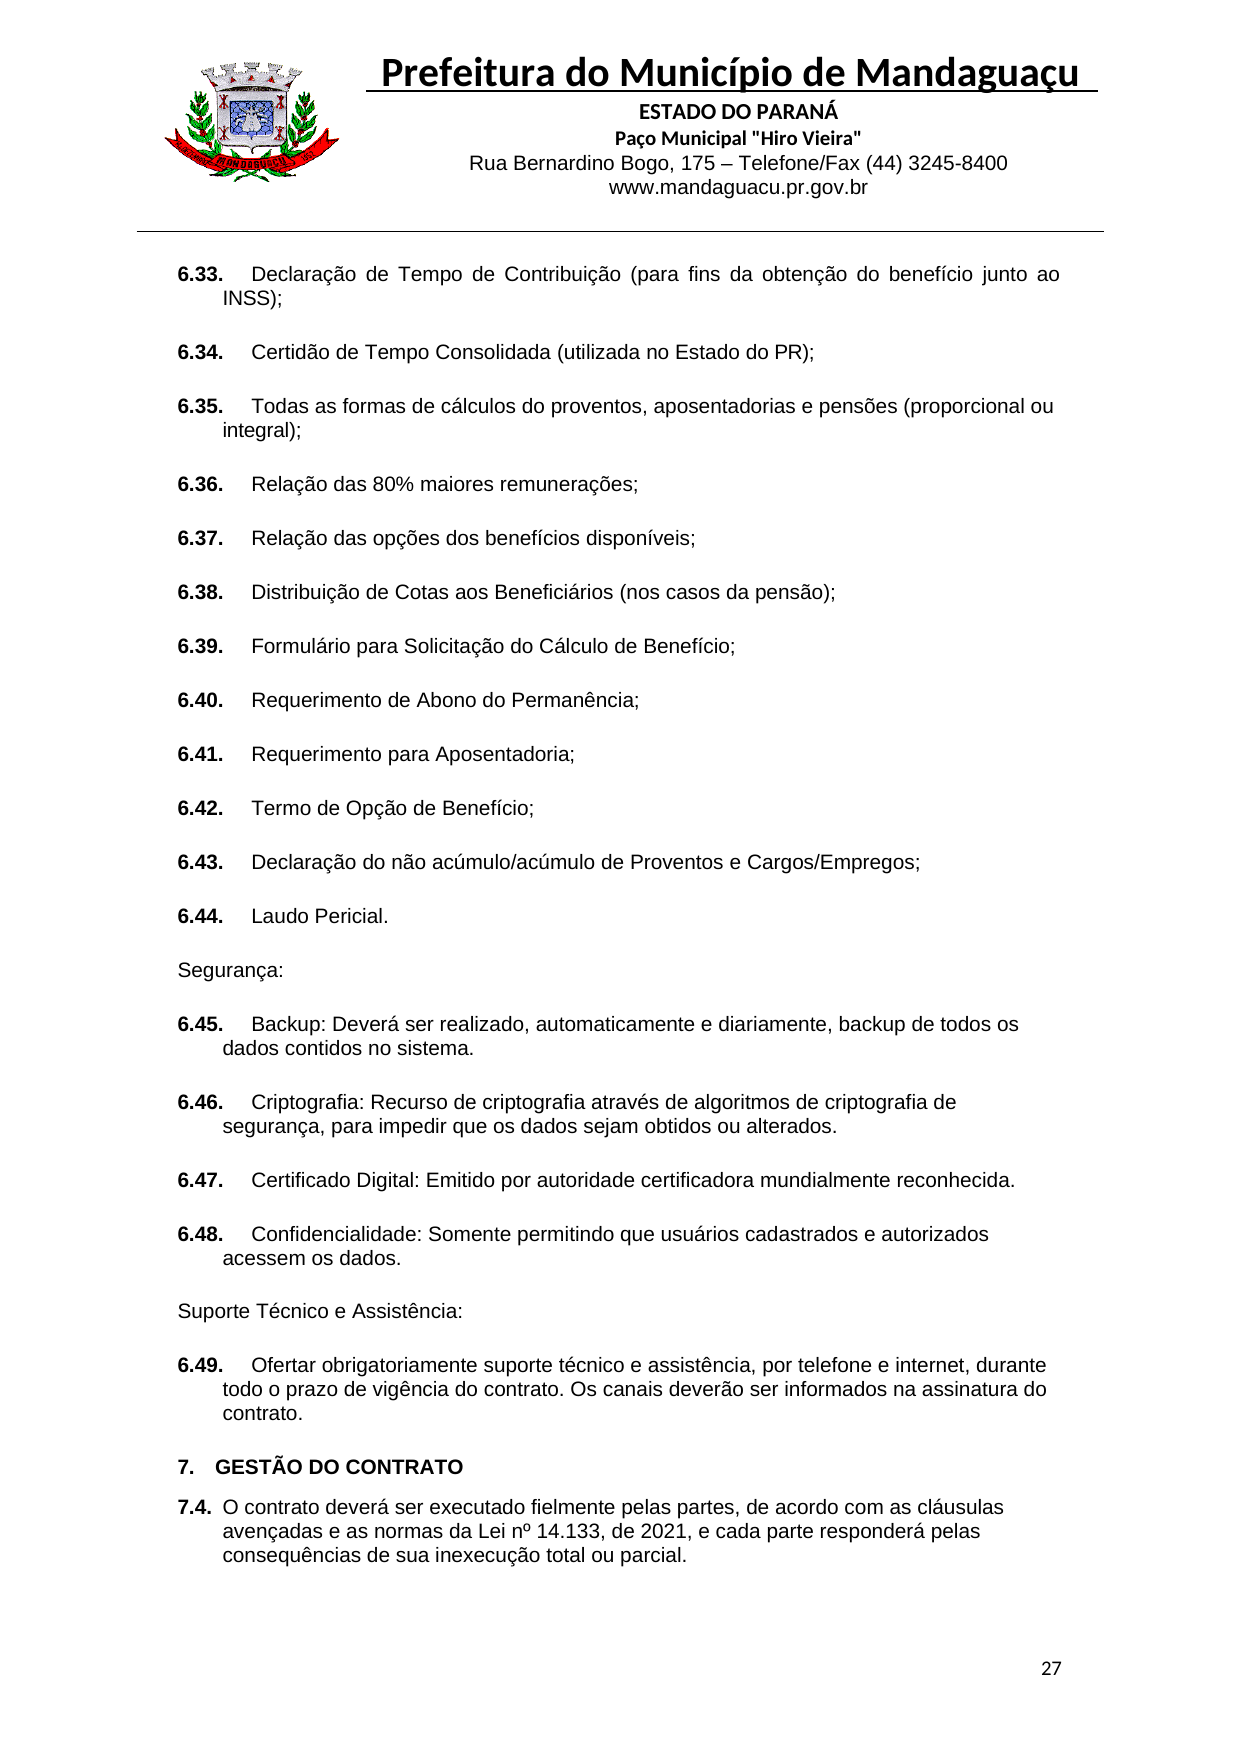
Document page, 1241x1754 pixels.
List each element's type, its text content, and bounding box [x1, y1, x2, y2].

text Segurança: [177, 958, 1063, 982]
list Confidencialidade: Somente permitindo que usuários cadastrados e autorizados acessem os dados. [177, 1221, 1063, 1269]
text Suporte Técnico e Assistência: [177, 1299, 1063, 1323]
list O contrato deverá ser executado fielmente pelas partes, de acordo com as cláusulas avençadas e as normas da Lei nº 14.133, de 2021, e cada parte responderá pelas consequências de sua inexecução total ou parcial. [177, 1495, 1063, 1567]
list Requerimento para Aposentadoria; [177, 742, 1063, 766]
list Backup: Deverá ser realizado, automaticamente e diariamente, backup de todos os dados contidos no sistema. [177, 1012, 1063, 1059]
list Criptografia: Recurso de criptografia através de algoritmos de criptografia de segurança, para impedir que os dados sejam obtidos ou alterados. [177, 1089, 1063, 1137]
list Requerimento de Abono do Permanência; [177, 688, 1063, 712]
list Certidão de Tempo Consolidada (utilizada no Estado do PR); [177, 340, 1063, 364]
list GESTÃO DO CONTRATO [177, 1455, 1063, 1479]
list Laudo Pericial. [177, 904, 1063, 928]
list Relação das opções dos benefícios disponíveis; [177, 526, 1063, 550]
list Declaração do não acúmulo/acúmulo de Proventos e Cargos/Empregos; [177, 850, 1063, 874]
list Declaração de Tempo de Contribuição (para fins da obtenção do benefício junto ao INSS); [177, 262, 1063, 310]
list Formulário para Solicitação do Cálculo de Benefício; [177, 634, 1063, 658]
list Relação das 80% maiores remunerações; [177, 472, 1063, 496]
list Certificado Digital: Emitido por autoridade certificadora mundialmente reconhecida. [177, 1167, 1063, 1191]
list Todas as formas de cálculos do proventos, aposentadorias e pensões (proporcional ou integral); [177, 394, 1063, 442]
list Distribuição de Cotas aos Beneficiários (nos casos da pensão); [177, 580, 1063, 604]
list Ofertar obrigatoriamente suporte técnico e assistência, por telefone e internet, durante todo o prazo de vigência do contrato. Os canais deverão ser informados na assinatura do contrato. [177, 1353, 1063, 1425]
list Termo de Opção de Benefício; [177, 796, 1063, 820]
